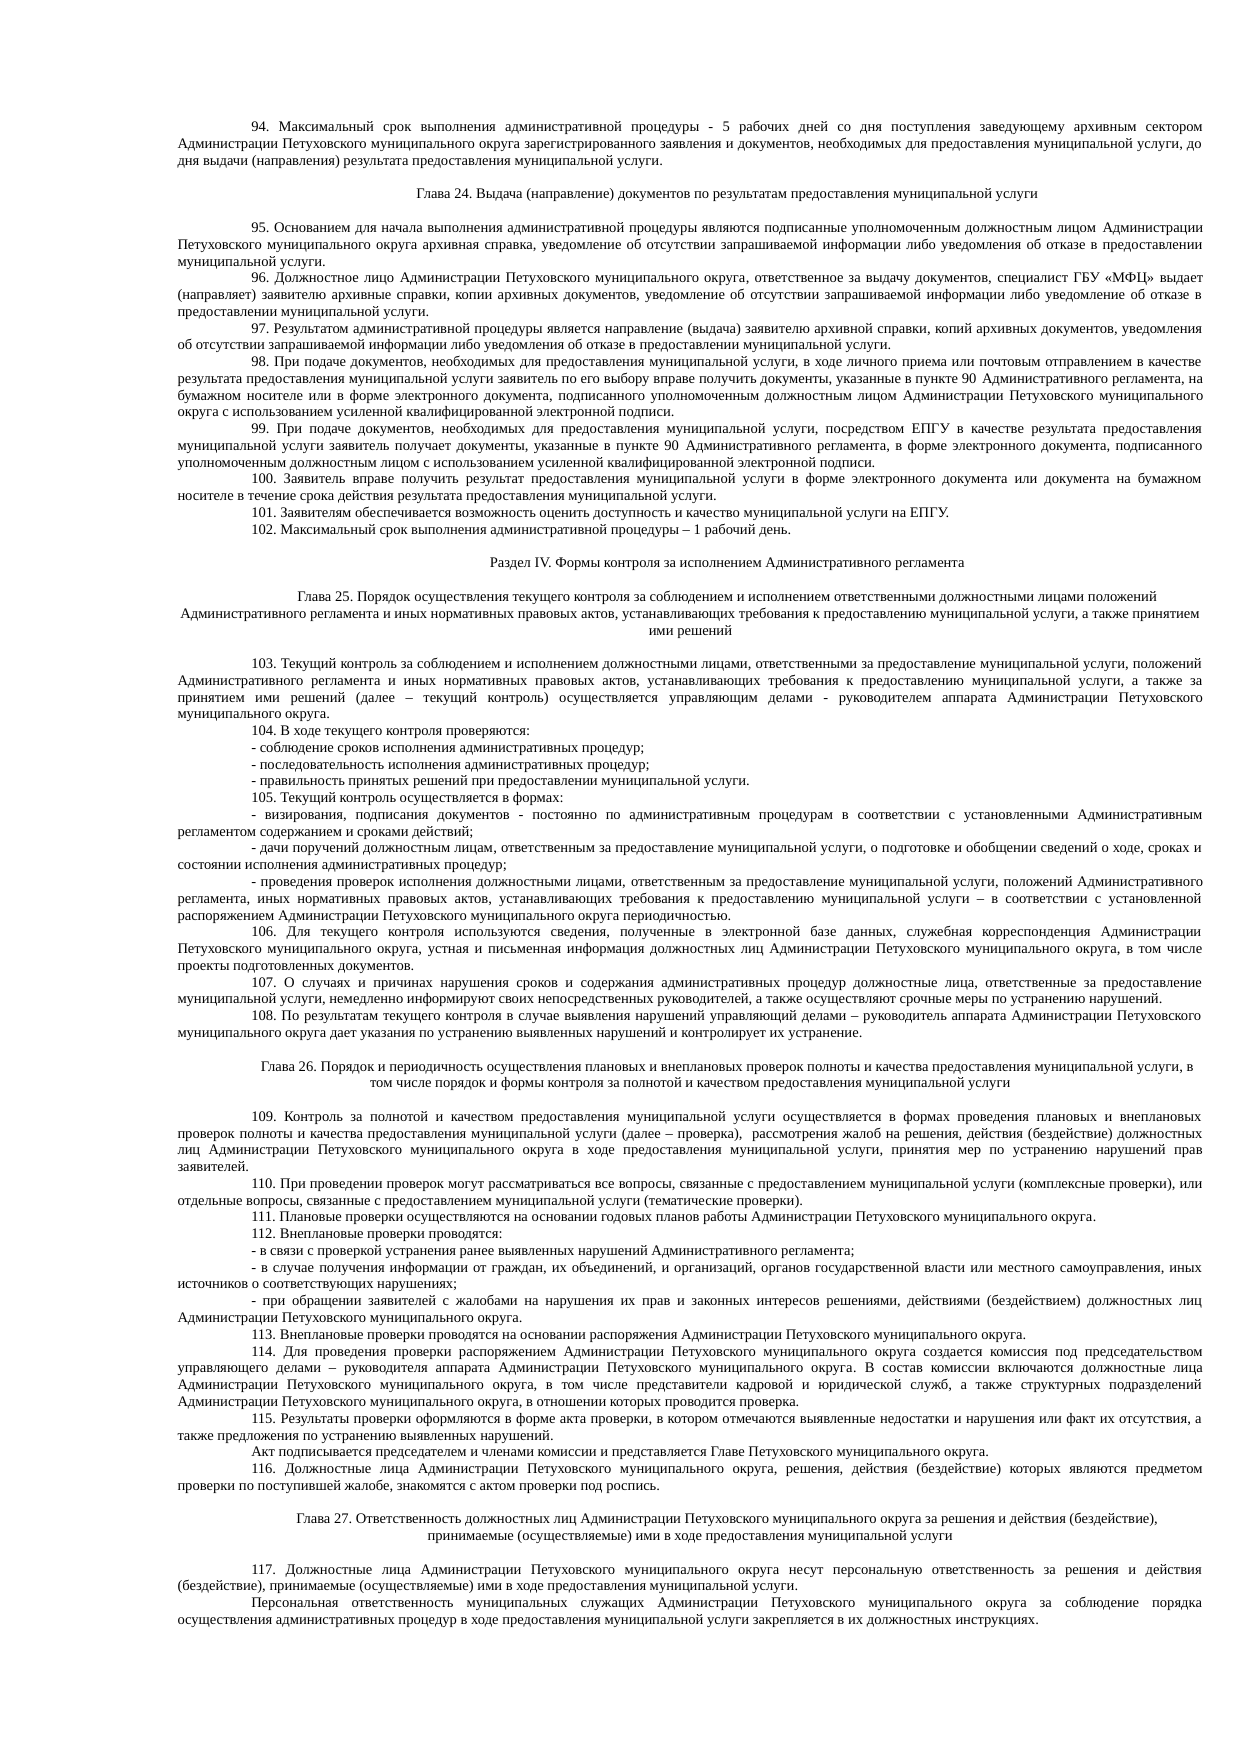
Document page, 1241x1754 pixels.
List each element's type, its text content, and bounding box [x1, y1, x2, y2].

text - последовательность исполнения административных процедур; [177, 755, 1203, 772]
text - в случае получения информации от граждан, их объединений, и организаций, органов государственной власти или местного самоуправления, иных источников о соответствующих нарушениях; [177, 1258, 1203, 1292]
text 108. По результатам текущего контроля в случае выявления нарушений управляющий делами – руководитель аппарата Администрации Петуховского муниципального округа дает указания по устранению выявленных нарушений и контролирует их устранение. [177, 1007, 1203, 1041]
text 106. Для текущего контроля используются сведения, полученные в электронной базе данных, служебная корреспонденция Администрации Петуховского муниципального округа, устная и письменная информация должностных лиц Администрации Петуховского муниципального округа, в том числе проекты подготовленных документов. [177, 923, 1203, 973]
text - при обращении заявителей с жалобами на нарушения их прав и законных интересов решениями, действиями (бездействием) должностных лиц Администрации Петуховского муниципального округа. [177, 1292, 1203, 1326]
text Персональная ответственность муниципальных служащих Администрации Петуховского муниципального округа за соблюдение порядка осуществления административных процедур в ходе предоставления муниципальной услуги закрепляется в их должностных инструкциях. [177, 1594, 1203, 1627]
text 110. При проведении проверок могут рассматриваться все вопросы, связанные с предоставлением муниципальной услуги (комплексные проверки), или отдельные вопросы, связанные с предоставлением муниципальной услуги (тематические проверки). [177, 1175, 1203, 1208]
text 103. Текущий контроль за соблюдением и исполнением должностными лицами, ответственными за предоставление муниципальной услуги, положений Административного регламента и иных нормативных правовых актов, устанавливающих требования к предоставлению муниципальной услуги, а также за принятием ими решений (далее – текущий контроль) осуществляется управляющим делами - руководителем аппарата Администрации Петуховского муниципального округа. [177, 655, 1203, 722]
text 105. Текущий контроль осуществляется в формах: [177, 789, 1203, 806]
text Акт подписывается председателем и членами комиссии и представляется Главе Петуховского муниципального округа. [177, 1443, 1203, 1460]
text 95. Основанием для начала выполнения административной процедуры являются подписанные уполномоченным должностным лицом Администрации Петуховского муниципального округа архивная справка, уведомление об отсутствии запрашиваемой информации либо уведомления об отказе в предоставлении муниципальной услуги. [177, 219, 1203, 269]
text 102. Максимальный срок выполнения административной процедуры – 1 рабочий день. [177, 521, 1203, 537]
text 97. Результатом административной процедуры является направление (выдача) заявителю архивной справки, копий архивных документов, уведомления об отсутствии запрашиваемой информации либо уведомления об отказе в предоставлении муниципальной услуги. [177, 319, 1203, 353]
text 114. Для проведения проверки распоряжением Администрации Петуховского муниципального округа создается комиссия под председательством управляющего делами – руководителя аппарата Администрации Петуховского муниципального округа. В состав комиссии включаются должностные лица Администрации Петуховского муниципального округа, в том числе представители кадровой и юридической служб, а также структурных подразделений Администрации Петуховского муниципального округа, в отношении которых проводится проверка. [177, 1342, 1203, 1409]
text 113. Внеплановые проверки проводятся на основании распоряжения Администрации Петуховского муниципального округа. [177, 1326, 1203, 1342]
text - визирования, подписания документов - постоянно по административным процедурам в соответствии с установленными Административным регламентом содержанием и сроками действий; [177, 806, 1203, 839]
text Раздел IV. Формы контроля за исполнением Административного регламента [177, 554, 1203, 571]
text 116. Должностные лица Администрации Петуховского муниципального округа, решения, действия (бездействие) которых являются предметом проверки по поступившей жалобе, знакомятся с актом проверки под роспись. [177, 1460, 1203, 1493]
text 96. Должностное лицо Администрации Петуховского муниципального округа, ответственное за выдачу документов, специалист ГБУ «МФЦ» выдает (направляет) заявителю архивные справки, копии архивных документов, уведомление об отсутствии запрашиваемой информации либо уведомление об отказе в предоставлении муниципальной услуги. [177, 269, 1203, 319]
text Глава 26. Порядок и периодичность осуществления плановых и внеплановых проверок полноты и качества предоставления муниципальной услуги, в том числе порядок и формы контроля за полнотой и качеством предоставления муниципальной услуги [177, 1057, 1203, 1091]
text 94. Максимальный срок выполнения административной процедуры - 5 рабочих дней со дня поступления заведующему архивным сектором Администрации Петуховского муниципального округа зарегистрированного заявления и документов, необходимых для предоставления муниципальной услуги, до дня выдачи (направления) результата предоставления муниципальной услуги. [177, 118, 1203, 168]
text 111. Плановые проверки осуществляются на основании годовых планов работы Администрации Петуховского муниципального округа. [177, 1208, 1203, 1225]
text 117. Должностные лица Администрации Петуховского муниципального округа несут персональную ответственность за решения и действия (бездействие), принимаемые (осуществляемые) ими в ходе предоставления муниципальной услуги. [177, 1560, 1203, 1594]
text - в связи с проверкой устранения ранее выявленных нарушений Административного регламента; [177, 1242, 1203, 1258]
text Глава 24. Выдача (направление) документов по результатам предоставления муниципальной услуги [177, 185, 1203, 202]
text - соблюдение сроков исполнения административных процедур; [177, 739, 1203, 755]
text 104. В ходе текущего контроля проверяются: [177, 722, 1203, 739]
text - дачи поручений должностным лицам, ответственным за предоставление муниципальной услуги, о подготовке и обобщении сведений о ходе, сроках и состоянии исполнения административных процедур; [177, 839, 1203, 873]
text Глава 25. Порядок осуществления текущего контроля за соблюдением и исполнением ответственными должностными лицами положений Административного регламента и иных нормативных правовых актов, устанавливающих требования к предоставлению муниципальной услуги, а также принятием ими решений [177, 588, 1203, 638]
text 100. Заявитель вправе получить результат предоставления муниципальной услуги в форме электронного документа или документа на бумажном носителе в течение срока действия результата предоставления муниципальной услуги. [177, 470, 1203, 504]
text 112. Внеплановые проверки проводятся: [177, 1225, 1203, 1242]
text 101. Заявителям обеспечивается возможность оценить доступность и качество муниципальной услуги на ЕПГУ. [177, 504, 1203, 521]
text 98. При подаче документов, необходимых для предоставления муниципальной услуги, в ходе личного приема или почтовым отправлением в качестве результата предоставления муниципальной услуги заявитель по его выбору вправе получить документы, указанные в пункте 90 Административного регламента, на бумажном носителе или в форме электронного документа, подписанного уполномоченным должностным лицом Администрации Петуховского муниципального округа с использованием усиленной квалифицированной электронной подписи. [177, 353, 1203, 420]
text 107. О случаях и причинах нарушения сроков и содержания административных процедур должностные лица, ответственные за предоставление муниципальной услуги, немедленно информируют своих непосредственных руководителей, а также осуществляют срочные меры по устранению нарушений. [177, 973, 1203, 1007]
text - проведения проверок исполнения должностными лицами, ответственным за предоставление муниципальной услуги, положений Административного регламента, иных нормативных правовых актов, устанавливающих требования к предоставлению муниципальной услуги – в соответствии с установленной распоряжением Администрации Петуховского муниципального округа периодичностью. [177, 873, 1203, 923]
text 115. Результаты проверки оформляются в форме акта проверки, в котором отмечаются выявленные недостатки и нарушения или факт их отсутствия, а также предложения по устранению выявленных нарушений. [177, 1409, 1203, 1443]
text 109. Контроль за полнотой и качеством предоставления муниципальной услуги осуществляется в формах проведения плановых и внеплановых проверок полноты и качества предоставления муниципальной услуги (далее – проверка), рассмотрения жалоб на решения, действия (бездействие) должностных лиц Администрации Петуховского муниципального округа в ходе предоставления муниципальной услуги, принятия мер по устранению нарушений прав заявителей. [177, 1108, 1203, 1175]
text - правильность принятых решений при предоставлении муниципальной услуги. [177, 772, 1203, 789]
text Глава 27. Ответственность должностных лиц Администрации Петуховского муниципального округа за решения и действия (бездействие), принимаемые (осуществляемые) ими в ходе предоставления муниципальной услуги [177, 1510, 1203, 1544]
text 99. При подаче документов, необходимых для предоставления муниципальной услуги, посредством ЕПГУ в качестве результата предоставления муниципальной услуги заявитель получает документы, указанные в пункте 90 Административного регламента, в форме электронного документа, подписанного уполномоченным должностным лицом с использованием усиленной квалифицированной электронной подписи. [177, 420, 1203, 470]
